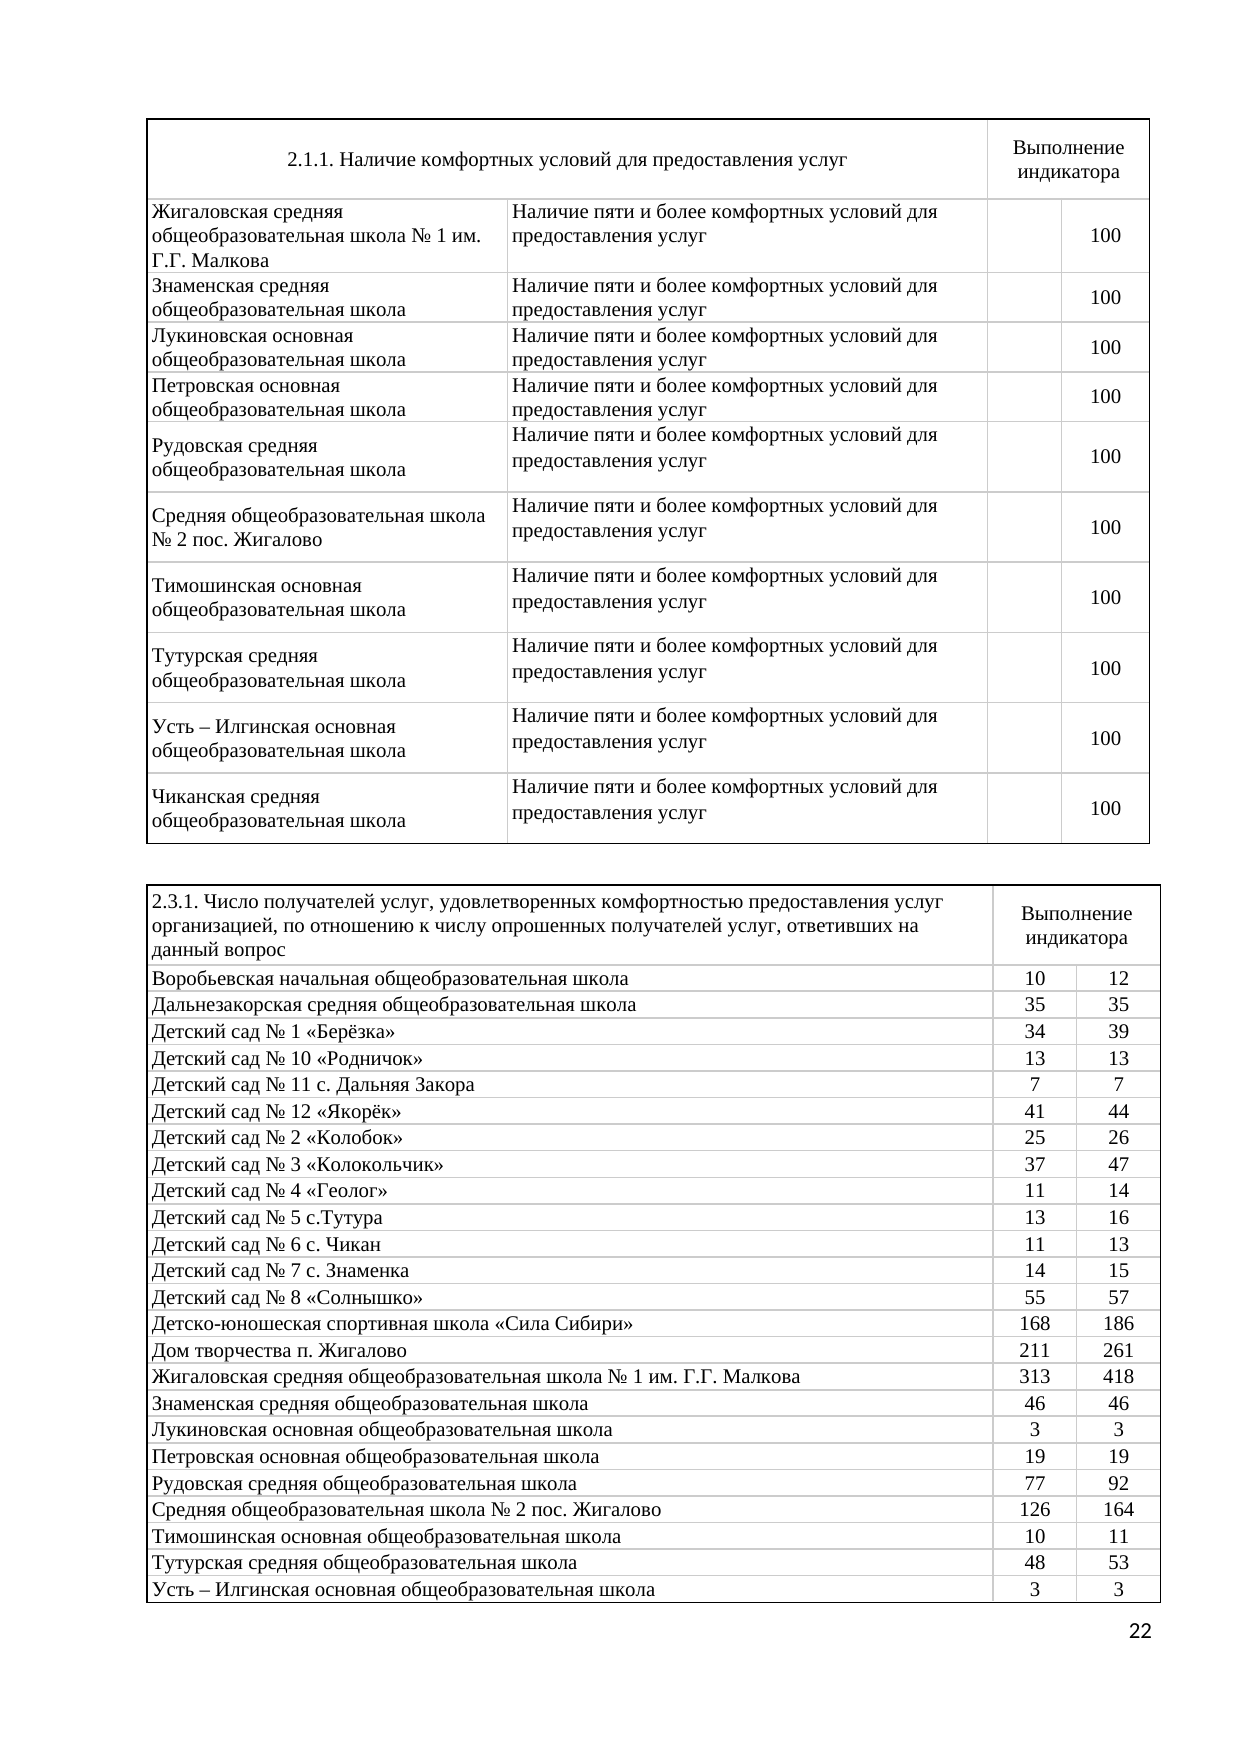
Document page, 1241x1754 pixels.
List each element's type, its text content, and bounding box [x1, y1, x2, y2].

table_cell 168 [994, 1311, 1076, 1336]
table_cell 53 [1077, 1550, 1160, 1575]
table_cell 13 [994, 1205, 1076, 1229]
table_cell Наличие пяти и более комфортных условий для предоставления услуг [508, 323, 987, 371]
table_cell 100 [1062, 373, 1149, 421]
table_cell 100 [1062, 422, 1149, 491]
table_cell 313 [994, 1364, 1076, 1389]
table_header 2.3.1. Число получателей услуг, удовлетворенных комфортностью предоставления услуг организацией, по отношению к числу опрошенных получателей услуг, ответивших на данный вопрос [148, 886, 992, 964]
table_cell [988, 493, 1061, 561]
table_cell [508, 200, 987, 272]
table_cell 261 [1077, 1337, 1160, 1362]
table_cell 100 [1062, 493, 1149, 561]
table_cell Тутурская средняя общеобразовательная школа [148, 1550, 992, 1575]
table_cell 13 [1077, 1045, 1160, 1070]
table_cell Детский сад № 2 «Колобок» [148, 1125, 992, 1150]
table_cell 11 [1077, 1523, 1160, 1548]
table_header 2.1.1. Наличие комфортных условий для предоставления услуг [148, 120, 987, 198]
table_cell Тимошинская основная общеобразовательная школа [148, 1523, 992, 1548]
table_cell [988, 422, 1061, 491]
table_cell 100 [1062, 273, 1149, 321]
table_cell Тутурская средняя общеобразовательная школа [148, 633, 507, 702]
table_cell Рудовская средняя общеобразовательная школа [148, 422, 507, 491]
table_cell 15 [1077, 1258, 1160, 1283]
table_cell 37 [994, 1151, 1076, 1176]
table_cell Детский сад № 6 с. Чикан [148, 1231, 992, 1256]
table_cell 10 [994, 966, 1076, 990]
table_cell [988, 200, 1061, 272]
table_cell 19 [994, 1444, 1076, 1468]
table_cell 25 [994, 1125, 1076, 1150]
table_cell 14 [1077, 1178, 1160, 1203]
table_cell Наличие пяти и более комфортных условий для предоставления услуг [508, 633, 987, 702]
table_cell Усть – Илгинская основная общеобразовательная школа [148, 703, 507, 772]
table_cell Детский сад № 11 с. Дальняя Закора [148, 1072, 992, 1097]
table_cell 34 [994, 1019, 1076, 1043]
table_cell 7 [994, 1072, 1076, 1097]
table_cell 13 [1077, 1231, 1160, 1256]
table_cell Детско-юношеская спортивная школа «Сила Сибири» [148, 1311, 992, 1336]
table_cell Средняя общеобразовательная школа № 2 пос. Жигалово [148, 1497, 992, 1522]
table_cell Рудовская средняя общеобразовательная школа [148, 1470, 992, 1495]
table_cell Знаменская средняя общеобразовательная школа [148, 1391, 992, 1415]
table_cell 100 [1062, 633, 1149, 702]
table_cell 3 [1077, 1576, 1160, 1601]
table_cell Дальнезакорская средняя общеобразовательная школа [148, 992, 992, 1017]
table_cell 44 [1077, 1098, 1160, 1123]
table_cell 35 [994, 992, 1076, 1017]
table_header Выполнение индикатора [994, 886, 1160, 964]
table_cell Наличие пяти и более комфортных условий для предоставления услуг [508, 493, 987, 561]
table_cell 164 [1077, 1497, 1160, 1522]
table_cell Знаменская средняя общеобразовательная школа [148, 273, 507, 321]
table_cell [988, 323, 1061, 371]
table_cell Детский сад № 1 «Берёзка» [148, 1019, 992, 1043]
table_cell 47 [1077, 1151, 1160, 1176]
table_cell [988, 774, 1061, 842]
table_cell 11 [994, 1178, 1076, 1203]
table_cell 100 [1062, 563, 1149, 632]
table_cell [988, 633, 1061, 702]
table_cell Наличие пяти и более комфортных условий для предоставления услуг [508, 703, 987, 772]
table_cell Детский сад № 10 «Родничок» [148, 1045, 992, 1070]
table_cell 14 [994, 1258, 1076, 1283]
table_cell [988, 273, 1061, 321]
table_cell Чиканская средняя общеобразовательная школа [148, 774, 507, 842]
table_cell Воробьевская начальная общеобразовательная школа [148, 966, 992, 990]
table_cell Дом творчества п. Жигалово [148, 1337, 992, 1362]
table_cell 3 [1077, 1417, 1160, 1442]
table_header Выполнение индикатора [988, 120, 1149, 198]
table_cell 48 [994, 1550, 1076, 1575]
table_cell 46 [994, 1391, 1076, 1415]
table_cell Детский сад № 12 «Якорёк» [148, 1098, 992, 1123]
table_cell [988, 563, 1061, 632]
table_cell 55 [994, 1284, 1076, 1309]
table_cell 7 [1077, 1072, 1160, 1097]
table_cell Детский сад № 7 с. Знаменка [148, 1258, 992, 1283]
table_cell 3 [994, 1576, 1076, 1601]
table_cell Лукиновская основная общеобразовательная школа [148, 1417, 992, 1442]
table_cell Петровская основная общеобразовательная школа [148, 373, 507, 421]
table_cell 39 [1077, 1019, 1160, 1043]
table_cell Усть – Илгинская основная общеобразовательная школа [148, 1576, 992, 1601]
table_cell 3 [994, 1417, 1076, 1442]
table_cell Петровская основная общеобразовательная школа [148, 1444, 992, 1468]
table_cell Наличие пяти и более комфортных условий для предоставления услуг [508, 774, 987, 842]
table_cell 13 [994, 1045, 1076, 1070]
table_cell Детский сад № 4 «Геолог» [148, 1178, 992, 1203]
table_cell Тимошинская основная общеобразовательная школа [148, 563, 507, 632]
table_cell 77 [994, 1470, 1076, 1495]
table_cell 35 [1077, 992, 1160, 1017]
table_cell Детский сад № 8 «Солнышко» [148, 1284, 992, 1309]
table_cell Детский сад № 3 «Колокольчик» [148, 1151, 992, 1176]
table_cell 92 [1077, 1470, 1160, 1495]
table_cell Наличие пяти и более комфортных условий для предоставления услуг [508, 273, 987, 321]
table_cell Детский сад № 5 с.Тутура [148, 1205, 992, 1229]
table_cell Наличие пяти и более комфортных условий для предоставления услуг [508, 373, 987, 421]
table_cell 100 [1062, 703, 1149, 772]
table_cell 100 [1062, 774, 1149, 842]
table_cell [988, 703, 1061, 772]
table_cell 11 [994, 1231, 1076, 1256]
table_cell 211 [994, 1337, 1076, 1362]
table_cell 16 [1077, 1205, 1160, 1229]
table_cell 26 [1077, 1125, 1160, 1150]
table_cell 126 [994, 1497, 1076, 1522]
table_cell Средняя общеобразовательная школа № 2 пос. Жигалово [148, 493, 507, 561]
table_cell 100 [1062, 323, 1149, 371]
table_cell 418 [1077, 1364, 1160, 1389]
table_cell 19 [1077, 1444, 1160, 1468]
table_cell [988, 373, 1061, 421]
table_cell 10 [994, 1523, 1076, 1548]
table_cell Жигаловская средняя общеобразовательная школа № 1 им. Г.Г. Малкова [148, 200, 507, 272]
table_cell 186 [1077, 1311, 1160, 1336]
table_cell 57 [1077, 1284, 1160, 1309]
table_cell 12 [1077, 966, 1160, 990]
table_cell Наличие пяти и более комфортных условий для предоставления услуг [508, 422, 987, 491]
table_cell 41 [994, 1098, 1076, 1123]
table_cell Жигаловская средняя общеобразовательная школа № 1 им. Г.Г. Малкова [148, 1364, 992, 1389]
table_cell Наличие пяти и более комфортных условий для предоставления услуг [508, 563, 987, 632]
table_cell 100 [1062, 200, 1149, 272]
table_cell 46 [1077, 1391, 1160, 1415]
table_cell Лукиновская основная общеобразовательная школа [148, 323, 507, 371]
